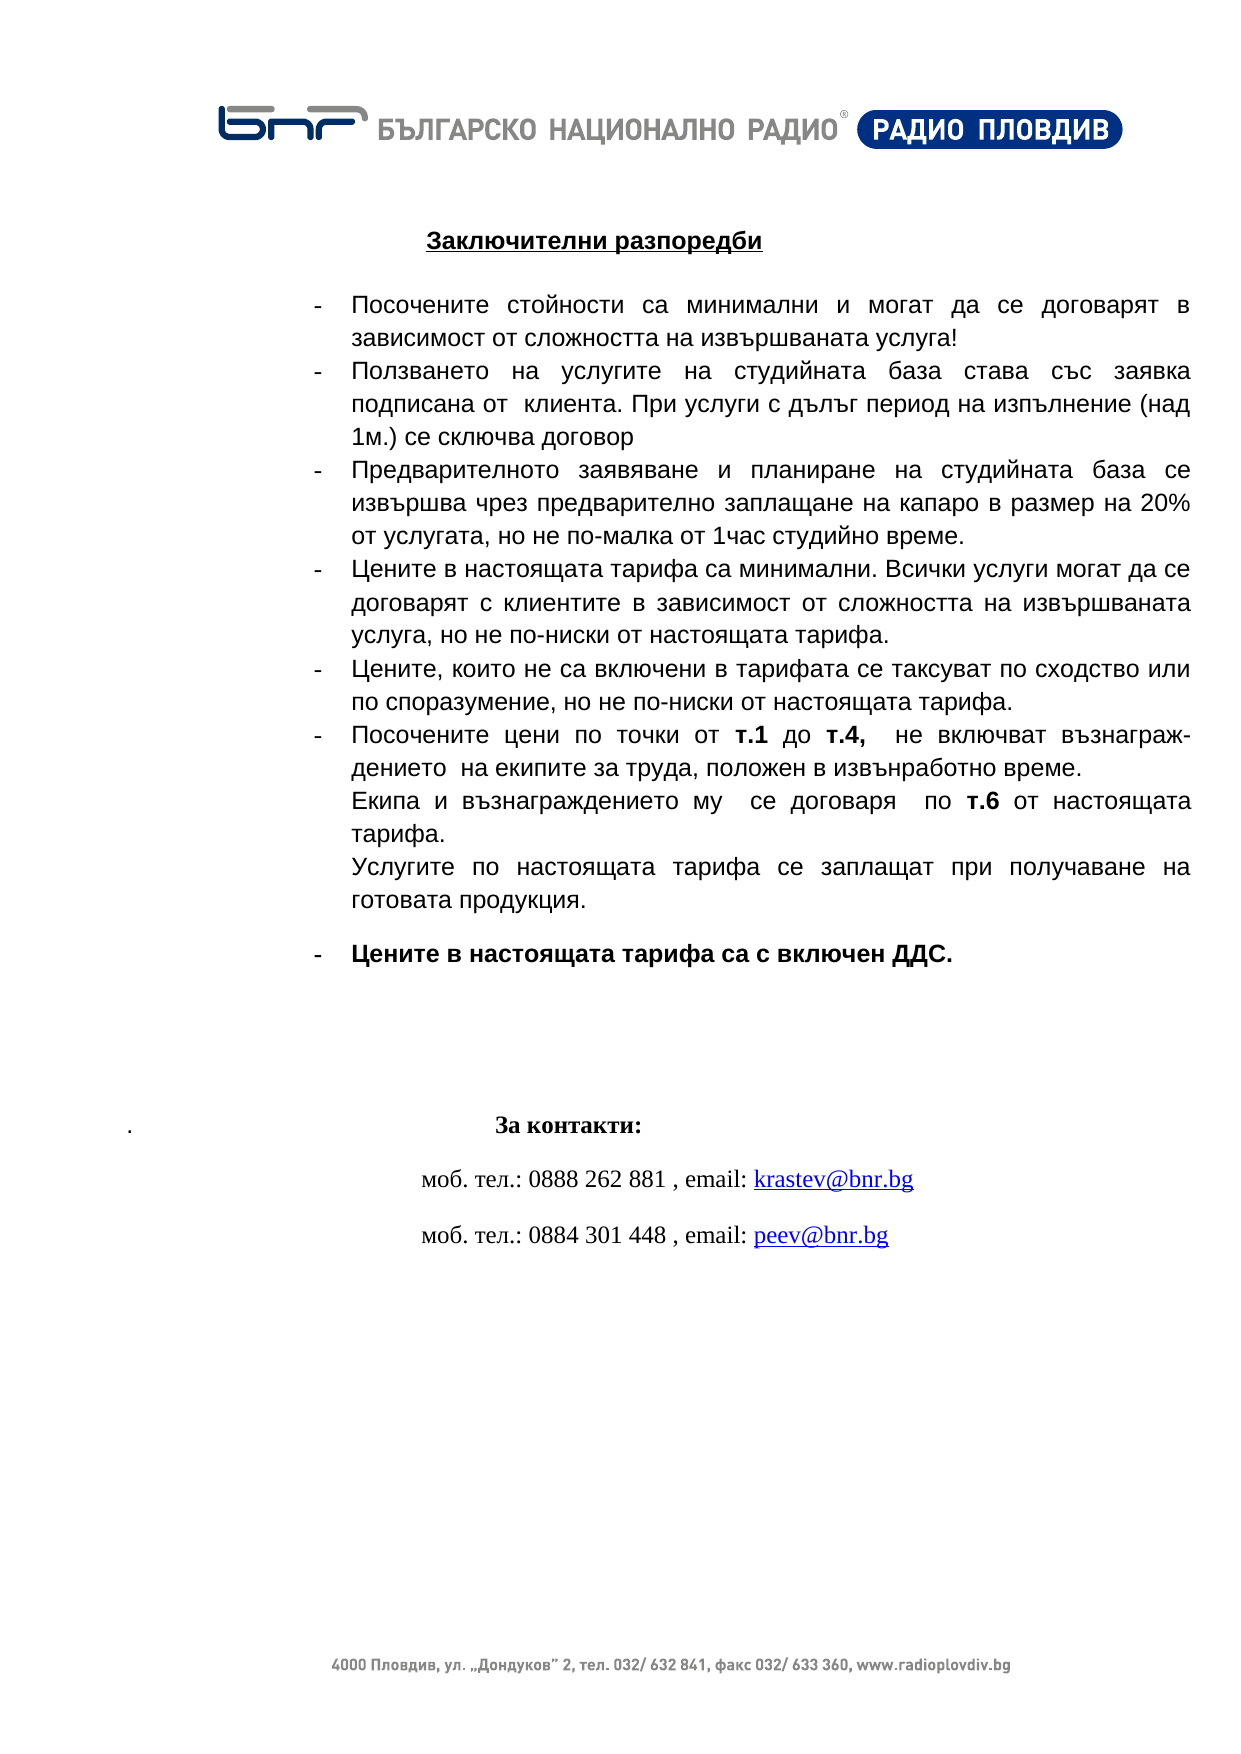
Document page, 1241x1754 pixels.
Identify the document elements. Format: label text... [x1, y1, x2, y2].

list Ползването на услугите на студийната база става със заявка подписана от клиента. При услуги с дълъг период на изпълнение (над 1м.) се сключва договор [313, 356, 1192, 451]
list Цените в настоящата тарифа са минимални. Всички услуги могат да се договарят с клиентите в зависимост от сложността на извършваната услуга, но не по-ниски от настоящата тарифа. [313, 554, 1192, 649]
list Предварителното заявяване и планиране на студийната база се извършва чрез предварително заплащане на капаро в размер на 20% от услугата, но не по-малка от 1час студийно време. [313, 455, 1192, 550]
text Заключителни разпоредби [351, 226, 1192, 255]
list Цените, които не са включени в тарифата се таксуват по сходство или по споразумение, но не по-ниски от настоящата тарифа. [313, 653, 1192, 715]
list Посочените цени по точки от т.1 до т.4, не включват възнаграж-дението на екипите за труда, положен в извънработно време. [313, 720, 1192, 782]
text . За контакти: [126, 1110, 1192, 1139]
text моб. тел.: 0884 301 448 , email: peev@bnr.bg [200, 1221, 1192, 1249]
list Посочените стойности са минимални и могат да се договарят в зависимост от сложността на извършваната услуга! [313, 290, 1192, 352]
text Екипа и възнаграждението му се договаря по т.6 от настоящата тарифа. [351, 786, 1192, 848]
text Услугите по настоящата тарифа се заплащат при получаване на готовата продукция. [351, 852, 1192, 914]
text моб. тел.: 0888 262 881 , email: krastev@bnr.bg [347, 1164, 1192, 1193]
list Цените в настоящата тарифа са с включен ДДС. [313, 939, 1192, 968]
